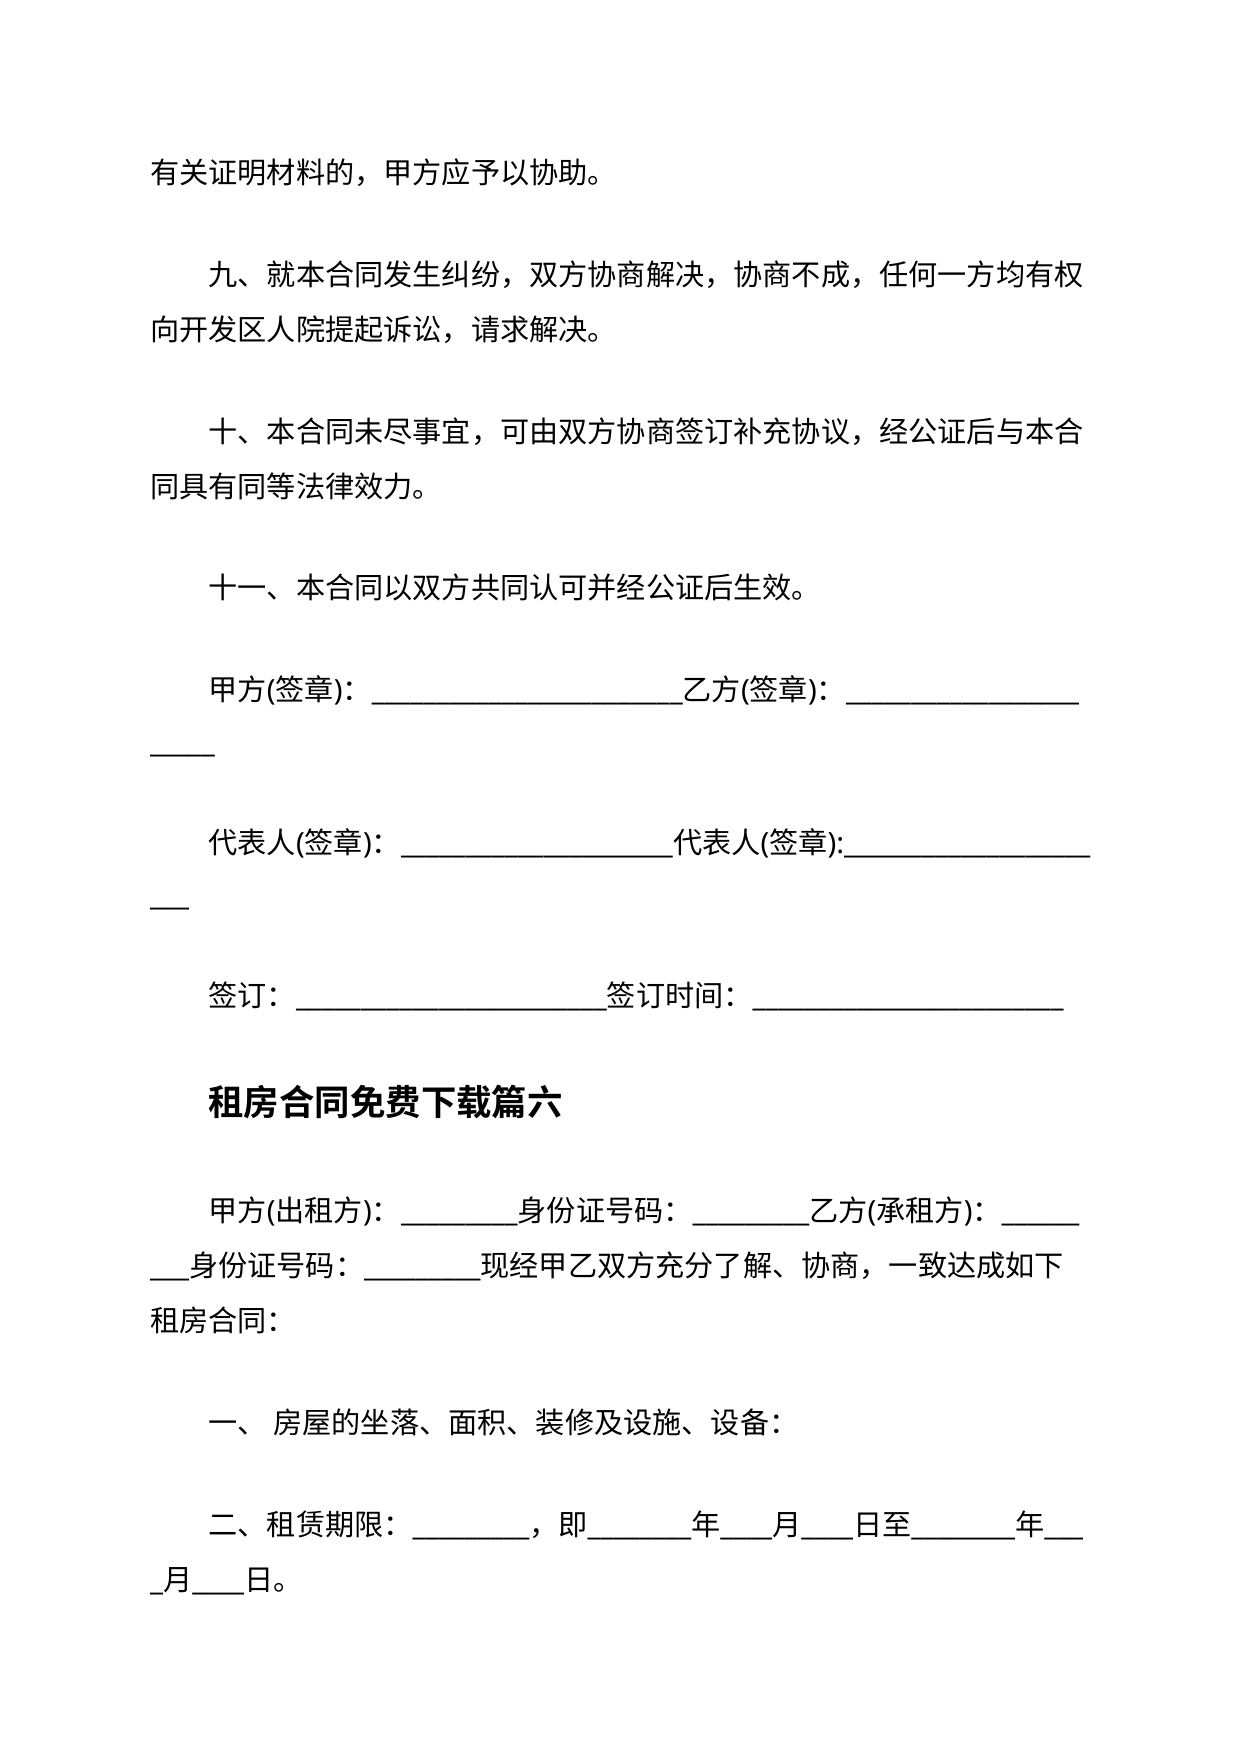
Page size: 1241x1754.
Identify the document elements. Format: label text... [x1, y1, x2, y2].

text 十一、本合同以双方共同认可并经公证后生效。 [150, 565, 1090, 607]
text 二、租赁期限：_________，即________年____月____日至________年____月____日。 [150, 1501, 1090, 1599]
text 十、本合同未尽事宜，可由双方协商签订补充协议，经公证后与本合同具有同等法律效力。 [150, 408, 1090, 506]
text 代表人(签章)：_____________________代表人(签章):______________________ [150, 819, 1090, 913]
text 甲方(出租方)：_________身份证号码：_________乙方(承租方)：_________身份证号码：_________现经甲乙双方充分了解、协商，一致达成如下租房合同： [150, 1188, 1090, 1340]
text 签订：________________________签订时间：________________________ [150, 972, 1090, 1015]
text 租房合同免费下载篇六 [150, 1074, 1090, 1126]
text 一、 房屋的坐落、面积、装修及设施、设备： [150, 1399, 1090, 1442]
text 九、就本合同发生纠纷，双方协商解决，协商不成，任何一方均有权向开发区人院提起诉讼，请求解决。 [150, 252, 1090, 349]
text 甲方(签章)：________________________乙方(签章)：_______________________ [150, 667, 1090, 761]
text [150, 150, 1090, 192]
